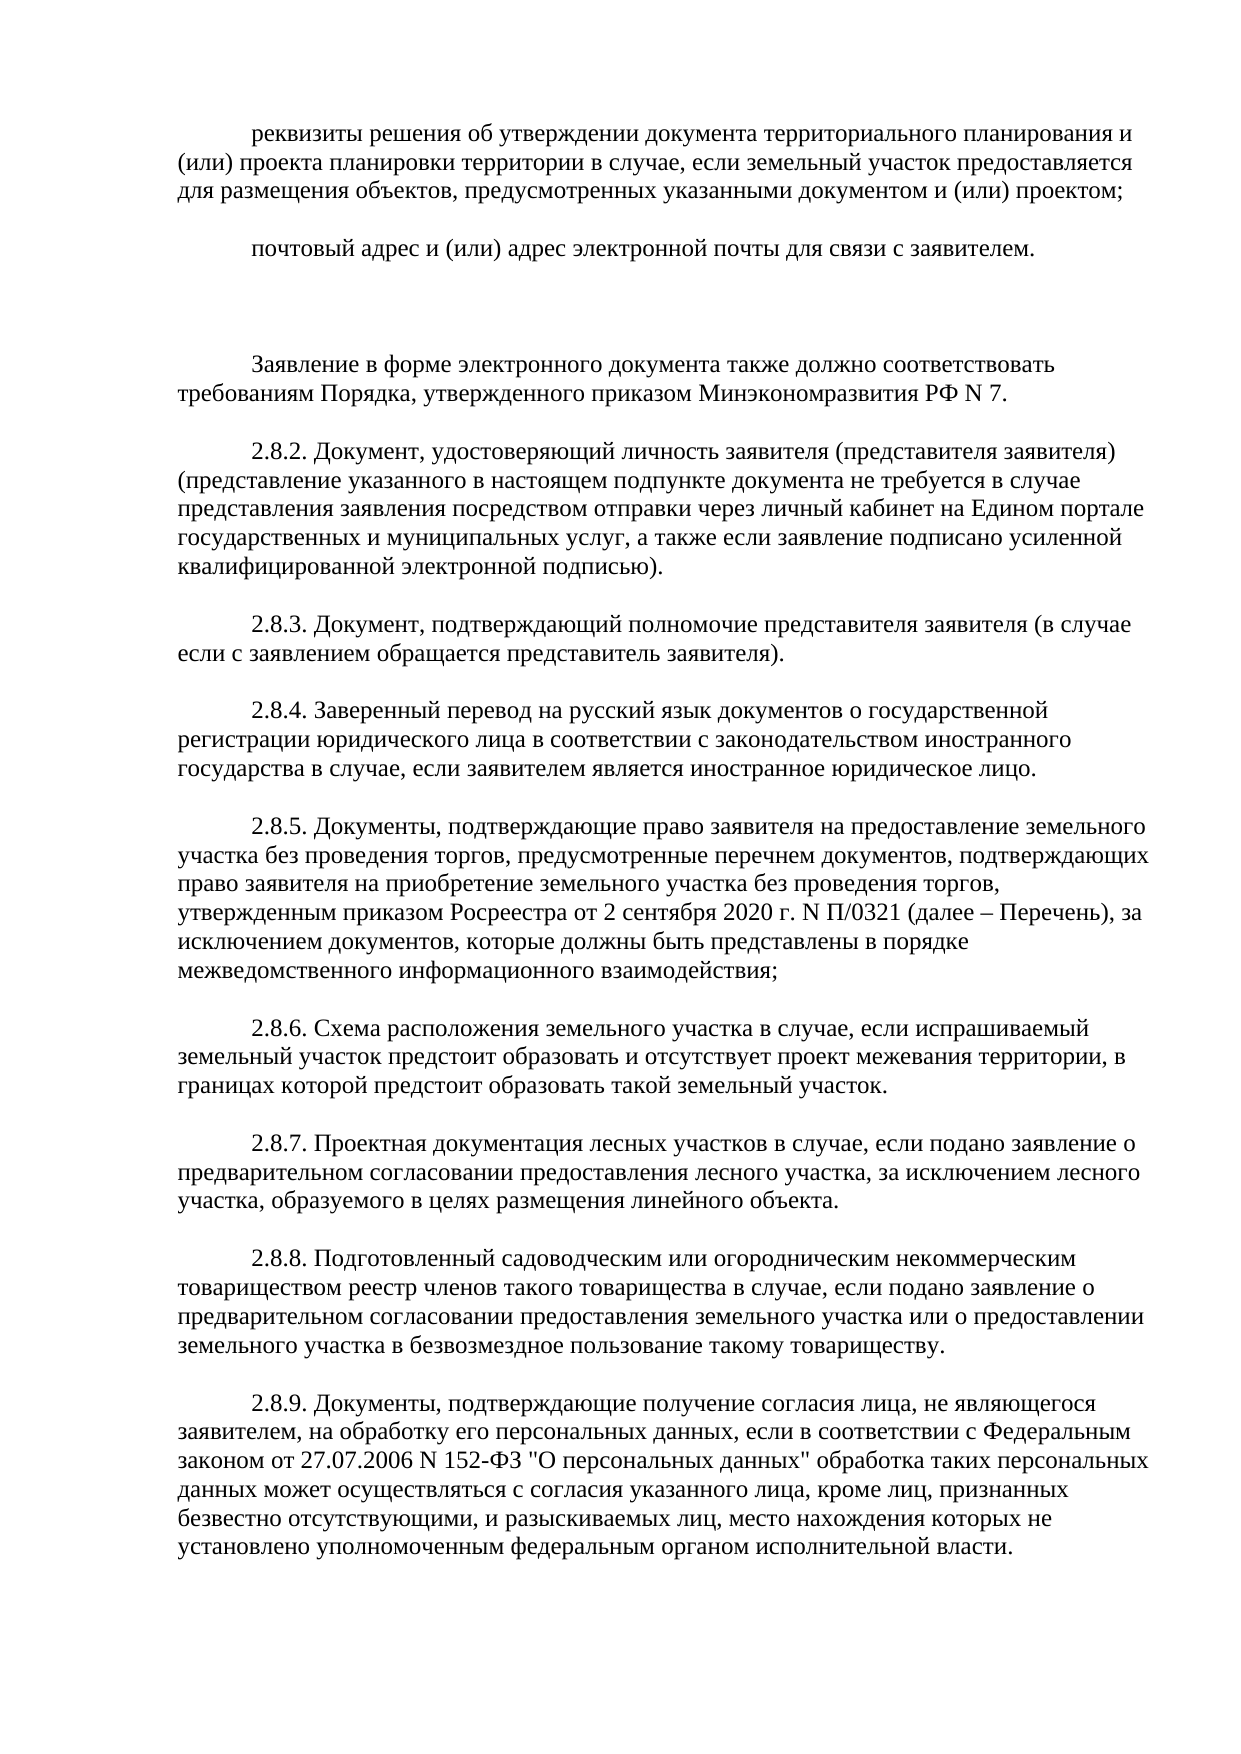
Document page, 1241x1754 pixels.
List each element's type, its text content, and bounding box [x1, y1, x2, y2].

text 2.8.4. Заверенный перевод на русский язык документов о государственной регистрации юридического лица в соответствии с законодательством иностранного государства в случае, если заявителем является иностранное юридическое лицо. [177, 696, 1152, 782]
text 2.8.9. Документы, подтверждающие получение согласия лица, не являющегося заявителем, на обработку его персональных данных, если в соответствии с Федеральным законом от 27.07.2006 N 152-ФЗ "О персональных данных" обработка таких персональных данных может осуществляться с согласия указанного лица, кроме лиц, признанных безвестно отсутствующими, и разыскиваемых лиц, место нахождения которых не установлено уполномоченным федеральным органом исполнительной власти. [177, 1388, 1152, 1560]
text 2.8.3. Документ, подтверждающий полномочие представителя заявителя (в случае если с заявлением обращается представитель заявителя). [177, 609, 1152, 666]
text реквизиты решения об утверждении документа территориального планирования и (или) проекта планировки территории в случае, если земельный участок предоставляется для размещения объектов, предусмотренных указанными документом и (или) проектом; [177, 118, 1152, 204]
text 2.8.5. Документы, подтверждающие право заявителя на предоставление земельного участка без проведения торгов, предусмотренные перечнем документов, подтверждающих право заявителя на приобретение земельного участка без проведения торгов, утвержденным приказом Росреестра от 2 сентября 2020 г. N П/0321 (далее – Перечень), за исключением документов, которые должны быть представлены в порядке межведомственного информационного взаимодействия; [177, 811, 1152, 983]
text 2.8.6. Схема расположения земельного участка в случае, если испрашиваемый земельный участок предстоит образовать и отсутствует проект межевания территории, в границах которой предстоит образовать такой земельный участок. [177, 1013, 1152, 1099]
text 2.8.7. Проектная документация лесных участков в случае, если подано заявление о предварительном согласовании предоставления лесного участка, за исключением лесного участка, образуемого в целях размещения линейного объекта. [177, 1128, 1152, 1214]
text 2.8.2. Документ, удостоверяющий личность заявителя (представителя заявителя) (представление указанного в настоящем подпункте документа не требуется в случае представления заявления посредством отправки через личный кабинет на Едином портале государственных и муниципальных услуг, а также если заявление подписано усиленной квалифицированной электронной подписью). [177, 436, 1152, 580]
text почтовый адрес и (или) адрес электронной почты для связи с заявителем. [177, 233, 1152, 262]
text Заявление в форме электронного документа также должно соответствовать требованиям Порядка, утвержденного приказом Минэкономразвития РФ N 7. [177, 349, 1152, 407]
text 2.8.8. Подготовленный садоводческим или огородническим некоммерческим товариществом реестр членов такого товарищества в случае, если подано заявление о предварительном согласовании предоставления земельного участка или о предоставлении земельного участка в безвозмездное пользование такому товариществу. [177, 1243, 1152, 1358]
